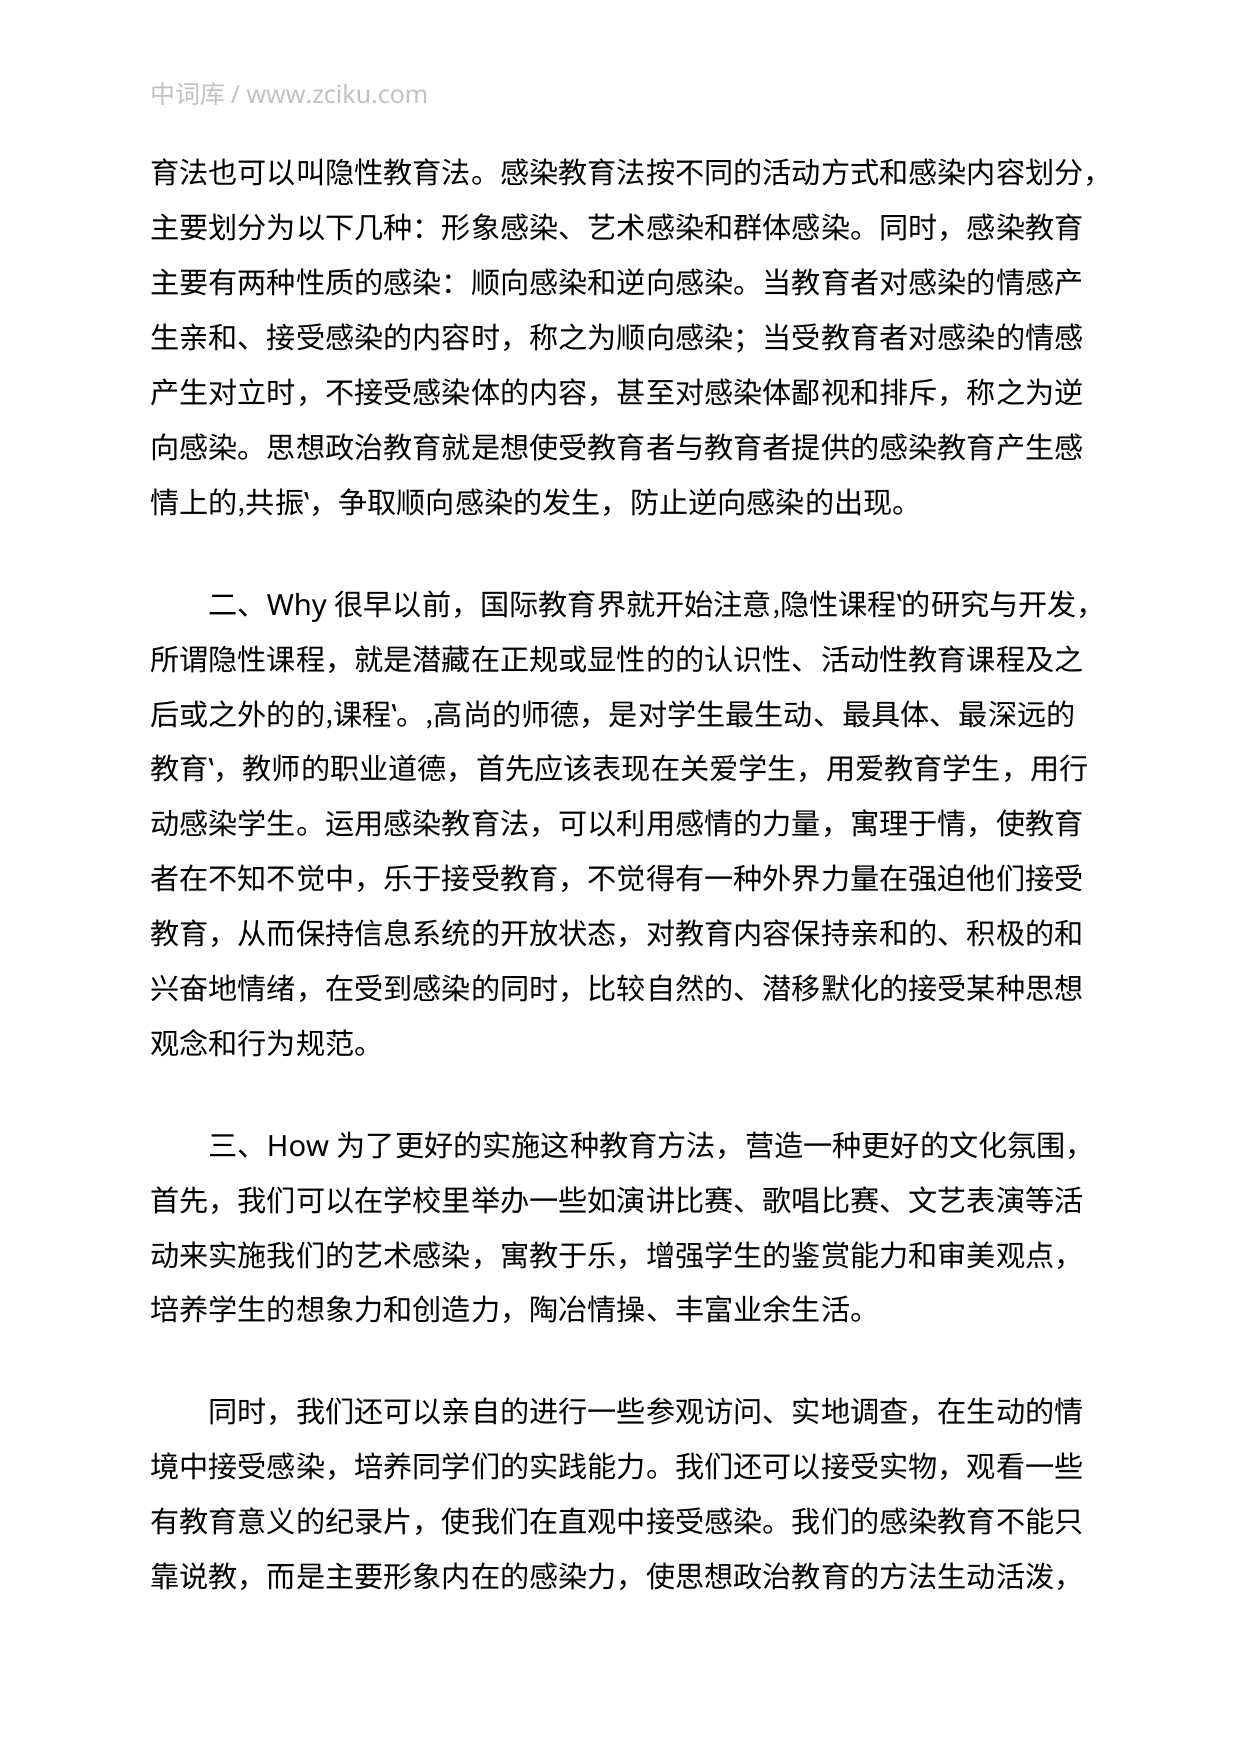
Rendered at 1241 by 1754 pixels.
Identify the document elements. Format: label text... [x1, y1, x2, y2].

text 三、How 为了更好的实施这种教育方法，营造一种更好的文化氛围，首先，我们可以在学校里举办一些如演讲比赛、歌唱比赛、文艺表演等活动来实施我们的艺术感染，寓教于乐，增强学生的鉴赏能力和审美观点，培养学生的想象力和创造力，陶冶情操、丰富业余生活。 [150, 1122, 1090, 1329]
text 二、Why 很早以前，国际教育界就开始注意‚隐性课程‛的研究与开发，所谓隐性课程，就是潜藏在正规或显性的的认识性、活动性教育课程及之后或之外的的‚课程‛。‚高尚的师德，是对学生最生动、最具体、最深远的教育‛，教师的职业道德，首先应该表现在关爱学生，用爱教育学生，用行动感染学生。运用感染教育法，可以利用感情的力量，寓理于情，使教育者在不知不觉中，乐于接受教育，不觉得有一种外界力量在强迫他们接受教育，从而保持信息系统的开放状态，对教育内容保持亲和的、积极的和兴奋地情绪，在受到感染的同时，比较自然的、潜移默化的接受某种思想观念和行为规范。 [150, 581, 1090, 1063]
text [150, 1389, 1090, 1596]
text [150, 150, 1090, 522]
